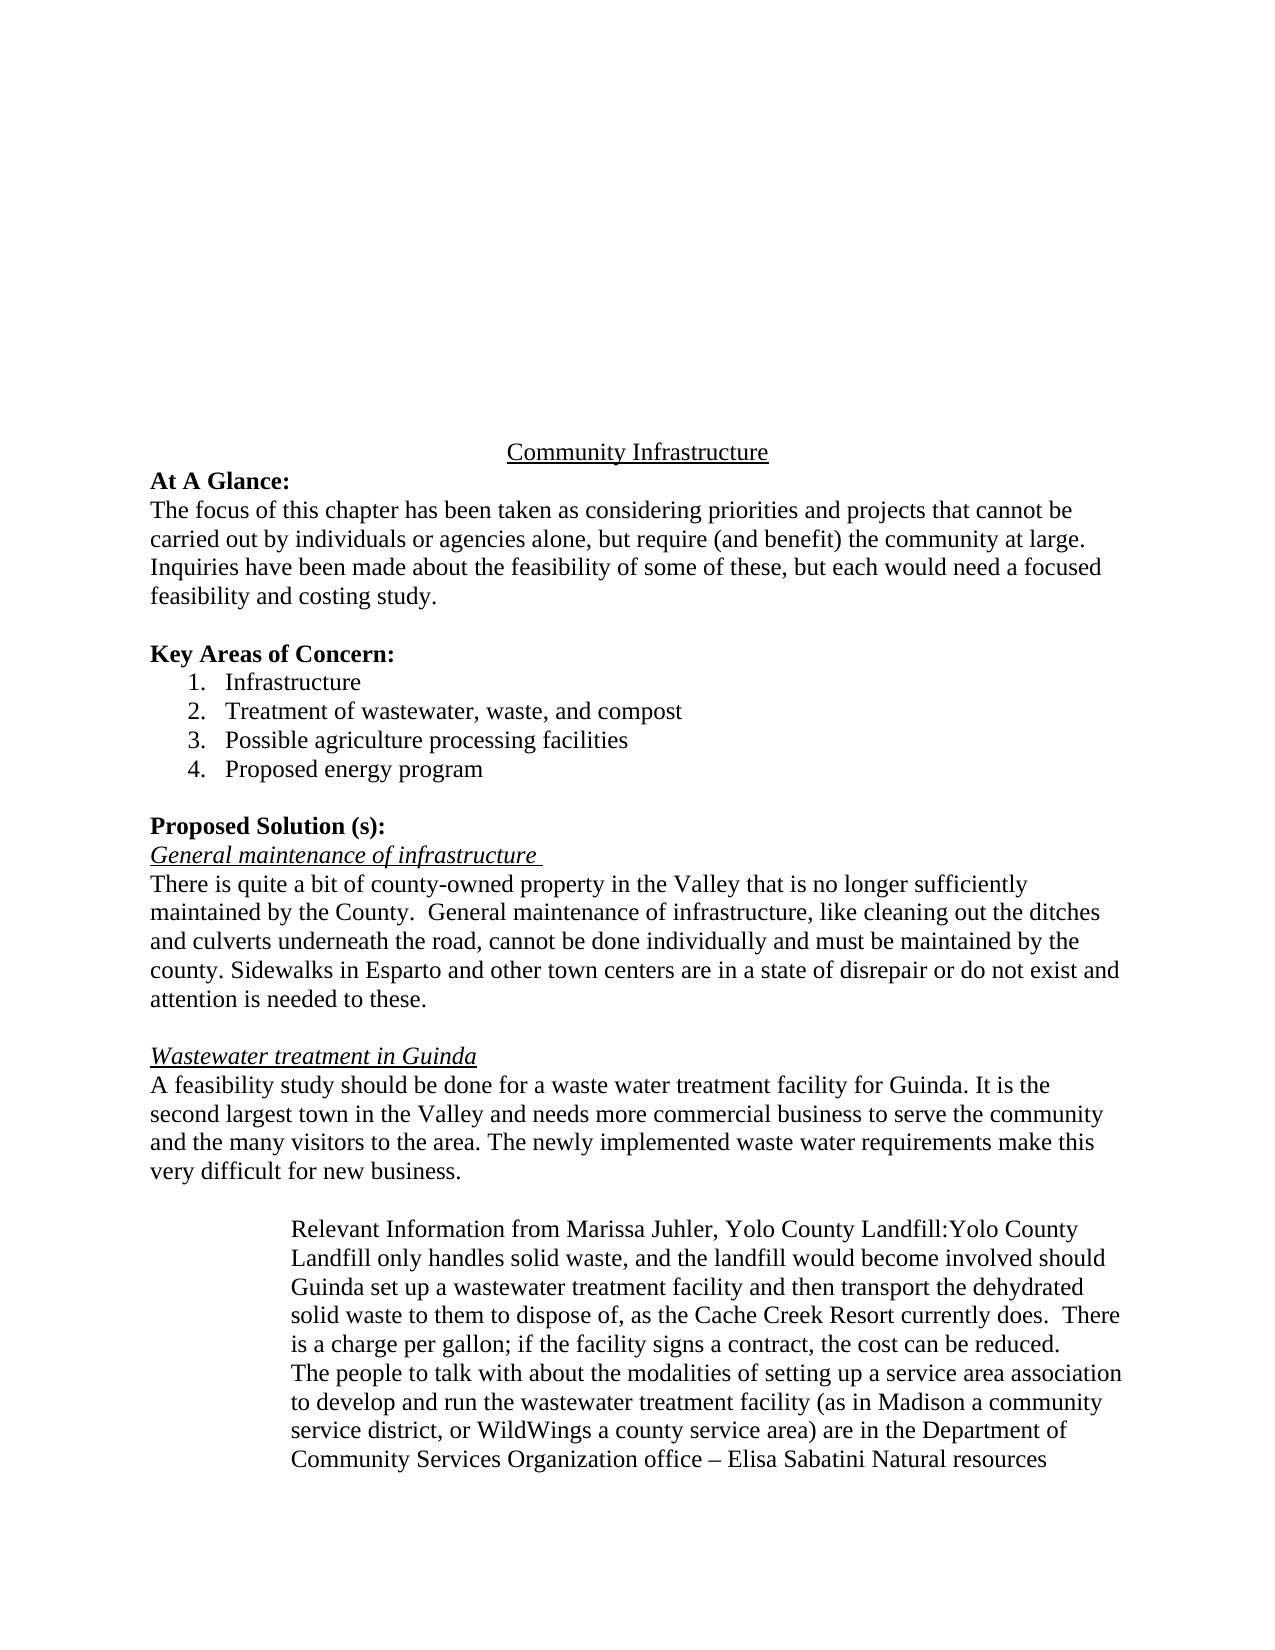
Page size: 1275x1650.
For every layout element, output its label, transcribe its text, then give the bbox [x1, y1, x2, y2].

text The focus of this chapter has been taken as considering priorities and projects that cannot be carried out by individuals or agencies alone, but require (and benefit) the community at large. Inquiries have been made about the feasibility of some of these, but each would need a focused feasibility and costing study. [150, 495, 1125, 610]
text At A Glance: [150, 466, 1125, 495]
list Possible agriculture processing facilities [187, 725, 1125, 754]
text Community Infrastructure [150, 437, 1125, 466]
text Wastewater treatment in Guinda [150, 1041, 1125, 1070]
text There is quite a bit of county-owned property in the Valley that is no longer sufficiently maintained by the County. General maintenance of infrastructure, like cleaning out the ditches and culverts underneath the road, cannot be done individually and must be maintained by the county. Sidewalks in Esparto and other town centers are in a state of disrepair or do not exist and attention is needed to these. [150, 869, 1125, 1012]
list Proposed energy program [187, 754, 1125, 782]
text A feasibility study should be done for a waste water treatment facility for Guinda. It is the second largest town in the Valley and needs more commercial business to serve the community and the many visitors to the area. The newly implemented waste water requirements make this very difficult for new business. [150, 1070, 1125, 1185]
text Proposed Solution (s): [150, 811, 1125, 840]
text Relevant Information from Marissa Juhler, Yolo County Landfill:Yolo County Landfill only handles solid waste, and the landfill would become involved should Guinda set up a wastewater treatment facility and then transport the dehydrated solid waste to them to dispose of, as the Cache Creek Resort currently does. There is a charge per gallon; if the facility signs a contract, the cost can be reduced. [291, 1214, 1125, 1358]
list Infrastructure [187, 667, 1125, 696]
text Key Areas of Concern: [150, 639, 1125, 667]
text General maintenance of infrastructure [150, 840, 1125, 869]
list Treatment of wastewater, waste, and compost [187, 696, 1125, 725]
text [291, 1358, 1125, 1473]
